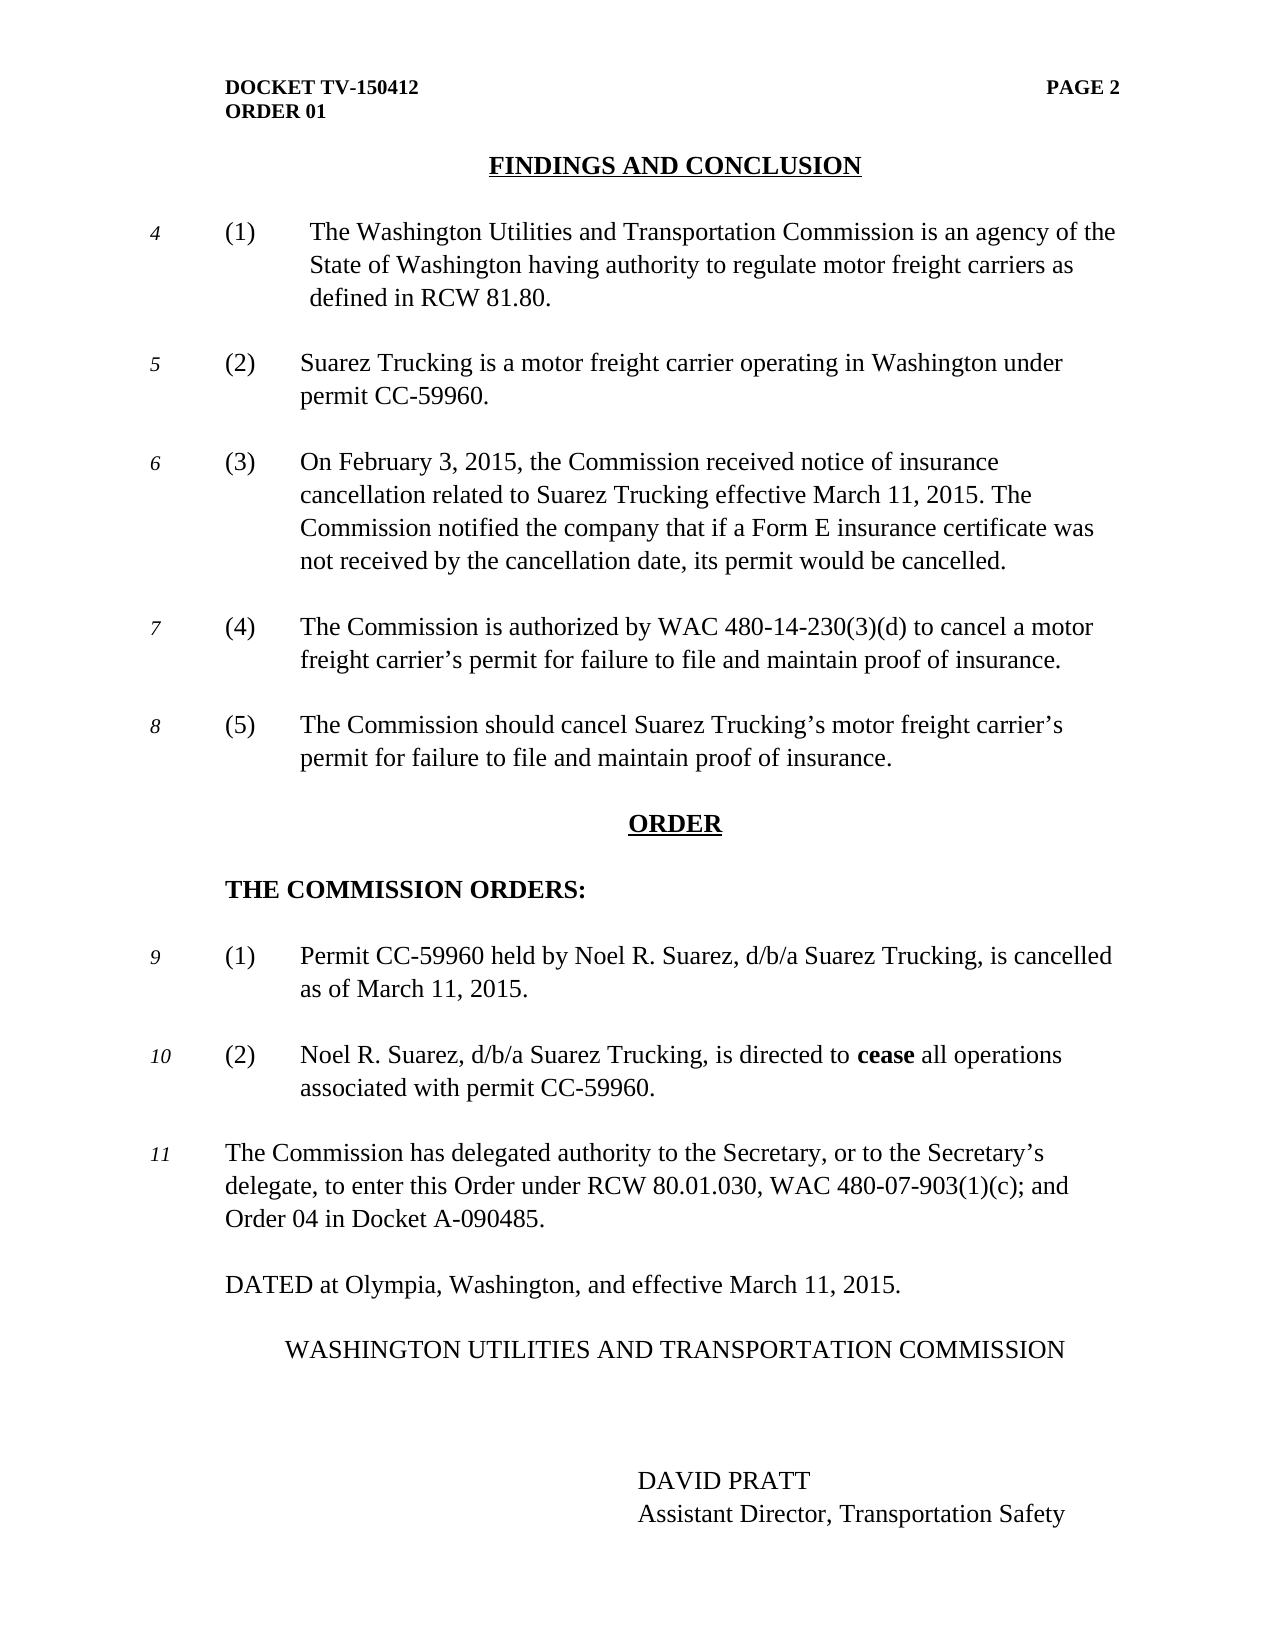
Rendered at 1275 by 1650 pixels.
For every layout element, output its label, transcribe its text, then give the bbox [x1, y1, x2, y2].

text THE COMMISSION ORDERS: [225, 874, 1125, 904]
list (2) Suarez Trucking is a motor freight carrier operating in Washington under permit CC-59960. [150, 347, 1125, 410]
text Assistant Director, Transportation Safety [225, 1498, 1125, 1528]
text ORDER [225, 808, 1125, 838]
subtitle WASHINGTON UTILITIES AND TRANSPORTATION COMMISSION [225, 1334, 1125, 1364]
list (3) On February 3, 2015, the Commission received notice of insurance cancellation related to Suarez Trucking effective March 11, 2015. The Commission notified the company that if a Form E insurance certificate was not received by the cancellation date, its permit would be cancelled. [150, 446, 1125, 575]
text DATED at Olympia, Washington, and effective March 11, 2015. [225, 1269, 1125, 1299]
list (2) Noel R. Suarez, d/b/a Suarez Trucking, is directed to cease all operations associated with permit CC-59960. [150, 1039, 1125, 1102]
list The Commission has delegated authority to the Secretary, or to the Secretary’s delegate, to enter this Order under RCW 80.01.030, WAC 480-07-903(1)(c); and Order 04 in Docket A-090485. [150, 1137, 1125, 1233]
text DAVID PRATT [225, 1465, 1125, 1495]
text FINDINGS AND CONCLUSION [225, 150, 1125, 180]
list (1) Permit CC-59960 held by Noel R. Suarez, d/b/a Suarez Trucking, is cancelled as of March 11, 2015. [150, 940, 1125, 1003]
list (5) The Commission should cancel Suarez Trucking’s motor freight carrier’s permit for failure to file and maintain proof of insurance. [150, 709, 1125, 772]
list (4) The Commission is authorized by WAC 480-14-230(3)(d) to cancel a motor freight carrier’s permit for failure to file and maintain proof of insurance. [150, 611, 1125, 674]
list (1) The Washington Utilities and Transportation Commission is an agency of the State of Washington having authority to regulate motor freight carriers as defined in RCW 81.80. [150, 216, 1125, 312]
